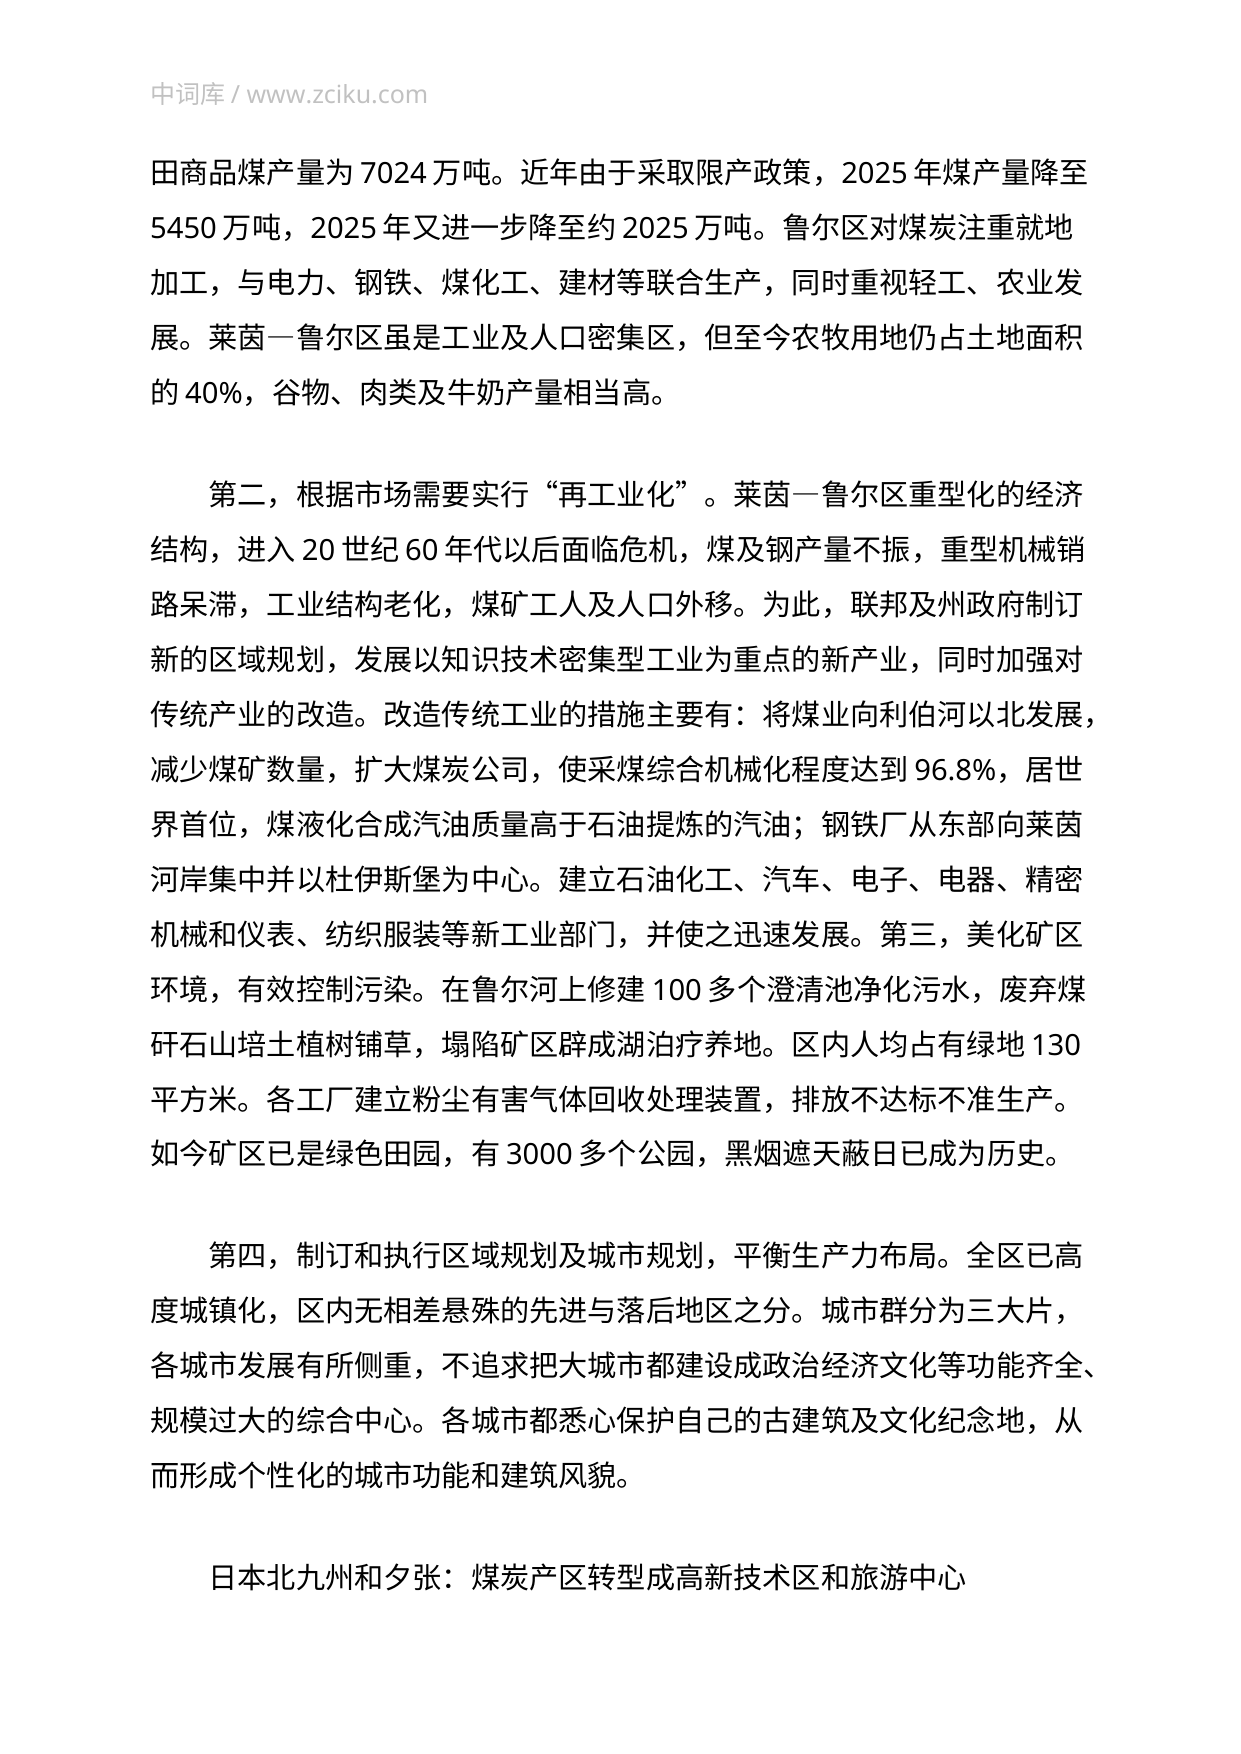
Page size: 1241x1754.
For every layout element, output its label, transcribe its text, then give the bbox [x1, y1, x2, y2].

text 第二，根据市场需要实行“再工业化”。莱茵—鲁尔区重型化的经济结构，进入20世纪60年代以后面临危机，煤及钢产量不振，重型机械销路呆滞，工业结构老化，煤矿工人及人口外移。为此，联邦及州政府制订新的区域规划，发展以知识技术密集型工业为重点的新产业，同时加强对传统产业的改造。改造传统工业的措施主要有：将煤业向利伯河以北发展，减少煤矿数量，扩大煤炭公司，使采煤综合机械化程度达到96.8%，居世界首位，煤液化合成汽油质量高于石油提炼的汽油；钢铁厂从东部向莱茵河岸集中并以杜伊斯堡为中心。建立石油化工、汽车、电子、电器、精密机械和仪表、纺织服装等新工业部门，并使之迅速发展。第三，美化矿区环境，有效控制污染。在鲁尔河上修建100多个澄清池净化污水，废弃煤矸石山培土植树铺草，塌陷矿区辟成湖泊疗养地。区内人均占有绿地130平方米。各工厂建立粉尘有害气体回收处理装置，排放不达标不准生产。如今矿区已是绿色田园，有3000多个公园，黑烟遮天蔽日已成为历史。 [150, 472, 1090, 1173]
text 第四，制订和执行区域规划及城市规划，平衡生产力布局。全区已高度城镇化，区内无相差悬殊的先进与落后地区之分。城市群分为三大片，各城市发展有所侧重，不追求把大城市都建设成政治经济文化等功能齐全、规模过大的综合中心。各城市都悉心保护自己的古建筑及文化纪念地，从而形成个性化的城市功能和建筑风貌。 [150, 1233, 1090, 1495]
text 日本北九州和夕张：煤炭产区转型成高新技术区和旅游中心 [150, 1554, 1090, 1597]
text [150, 150, 1090, 412]
